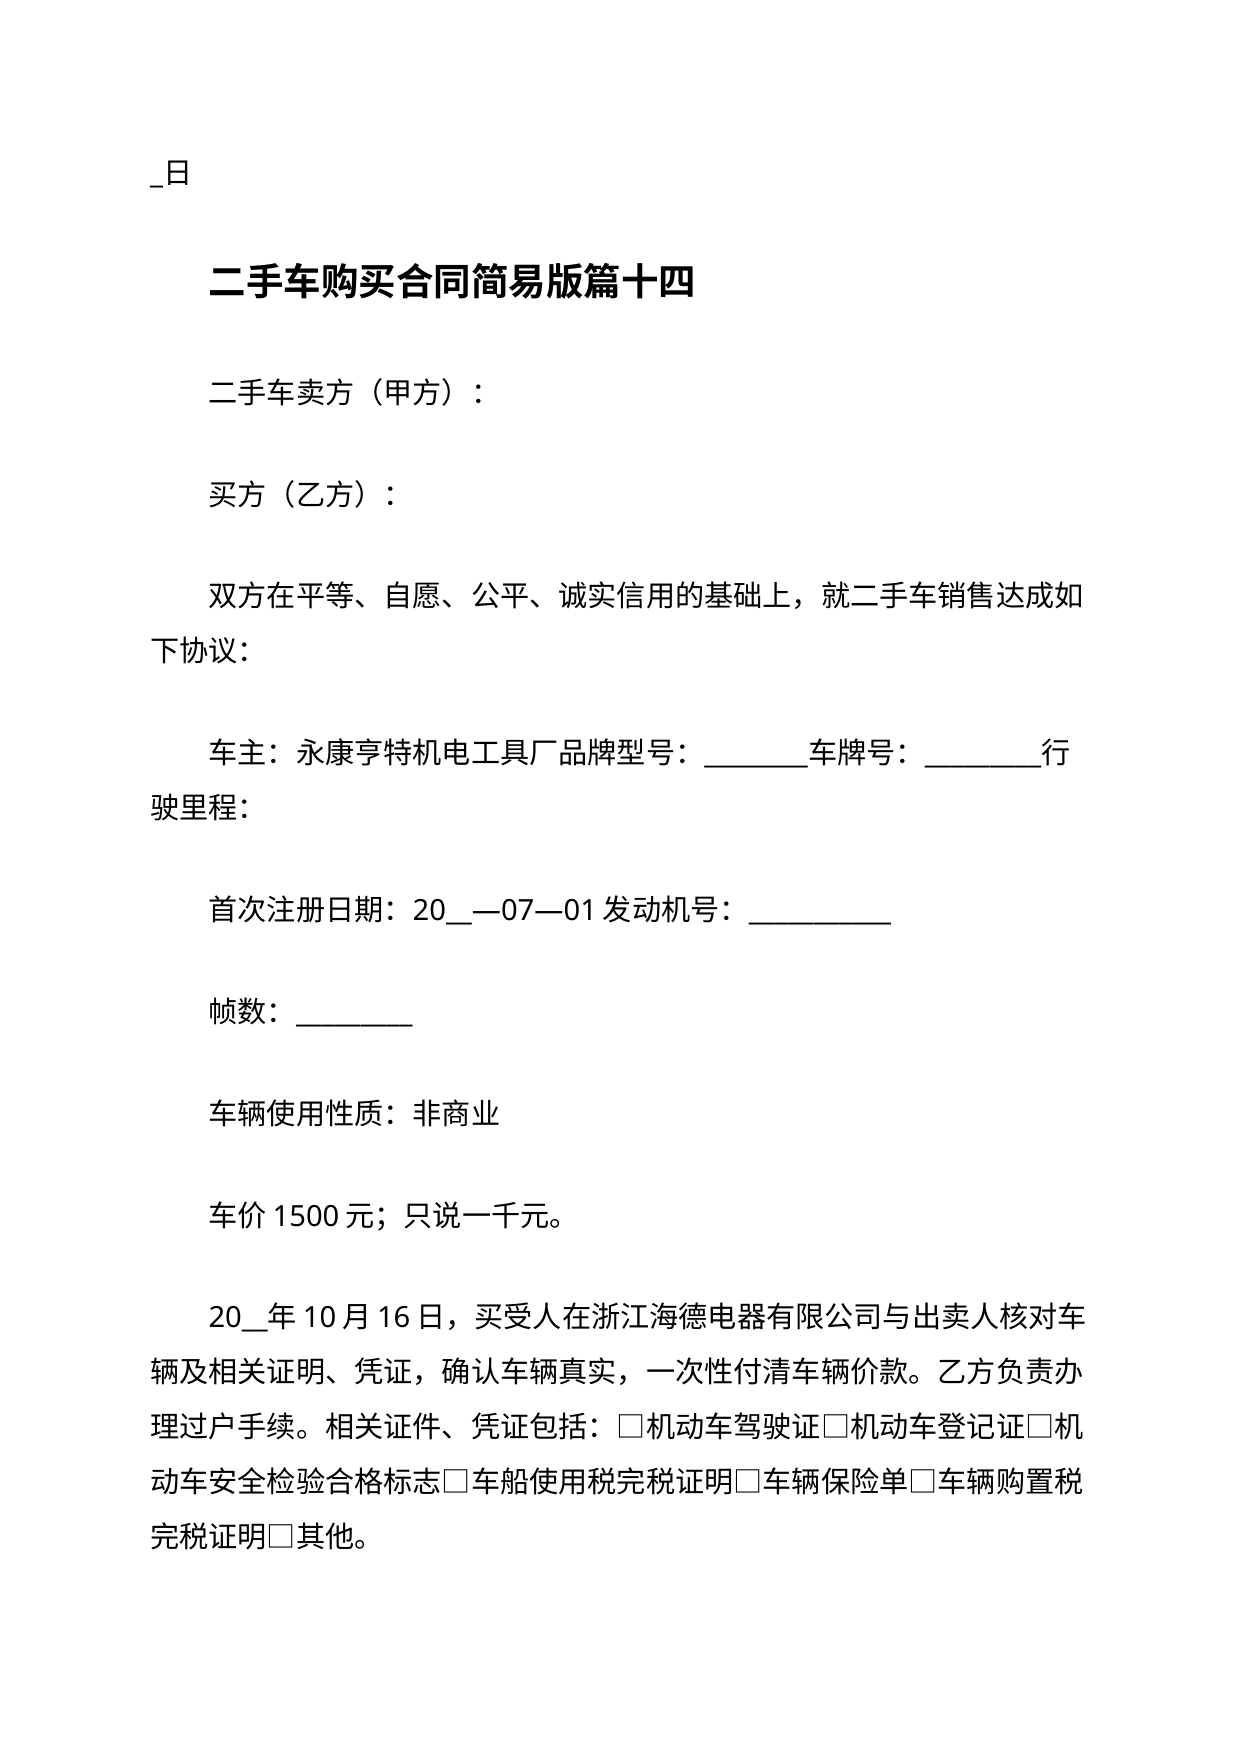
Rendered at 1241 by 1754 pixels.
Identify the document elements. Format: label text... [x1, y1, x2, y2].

text 双方在平等、自愿、公平、诚实信用的基础上，就二手车销售达成如下协议： [150, 573, 1090, 670]
text 车价1500元；只说一千元。 [150, 1192, 1090, 1234]
text 二手车卖方（甲方）： [150, 369, 1090, 412]
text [150, 150, 1090, 192]
text 帧数：_________ [150, 988, 1090, 1031]
text 二手车购买合同简易版篇十四 [150, 252, 1090, 306]
text 车辆使用性质：非商业 [150, 1090, 1090, 1133]
text 首次注册日期：20__―07―01发动机号：___________ [150, 886, 1090, 929]
text 20__年10月16日，买受人在浙江海德电器有限公司与出卖人核对车辆及相关证明、凭证，确认车辆真实，一次性付清车辆价款。乙方负责办理过户手续。相关证件、凭证包括：□机动车驾驶证□机动车登记证□机动车安全检验合格标志□车船使用税完税证明□车辆保险单□车辆购置税完税证明□其他。 [150, 1294, 1090, 1556]
text 车主：永康亨特机电工具厂品牌型号：________车牌号：_________行驶里程： [150, 729, 1090, 827]
text 买方（乙方）： [150, 471, 1090, 513]
